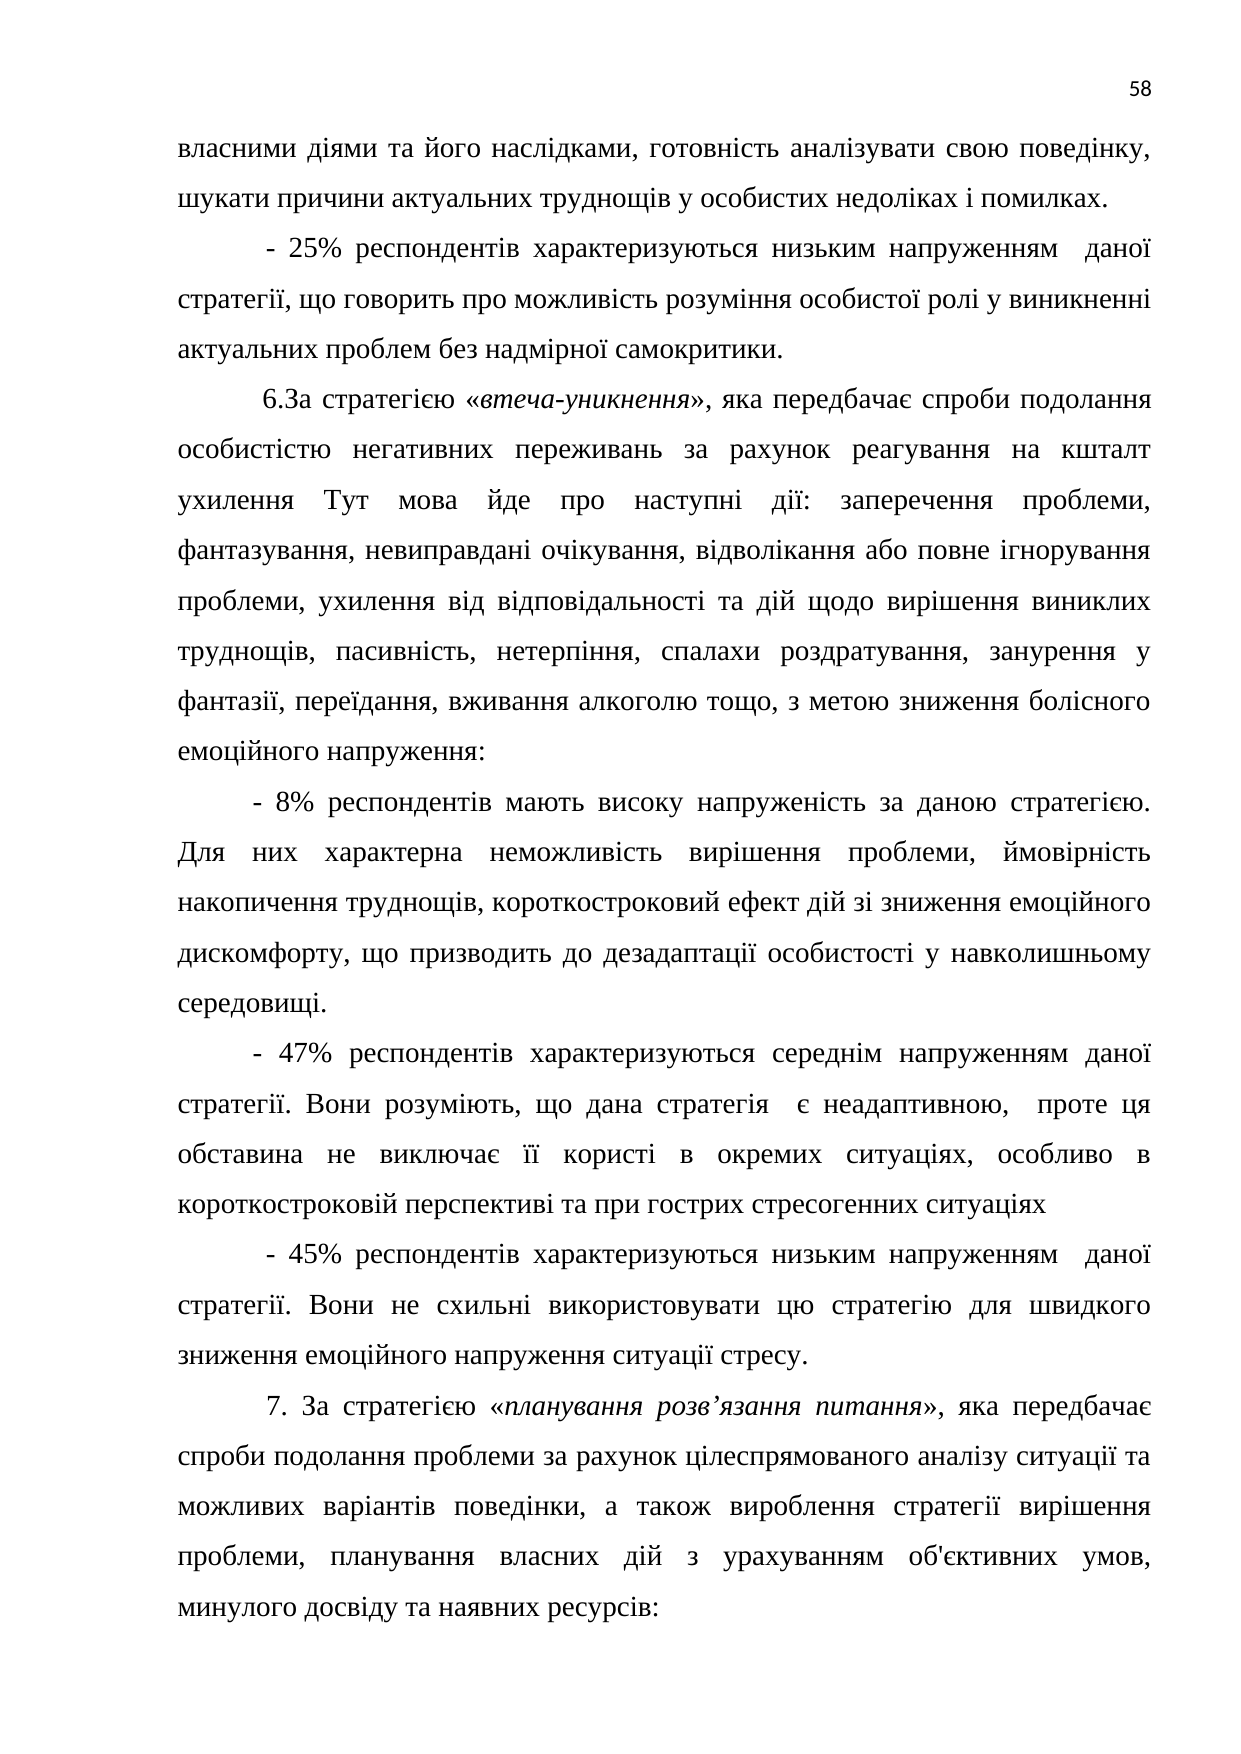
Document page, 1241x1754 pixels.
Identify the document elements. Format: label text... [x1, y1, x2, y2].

text - 47% респондентів характеризуються середнім напруженням даної стратегії. Вони розуміють, що дана стратегія є неадаптивною, проте ця обставина не виключає її користі в окремих ситуаціях, особливо в короткостроковій перспективі та при гострих стресогенних ситуаціях [177, 1035, 1152, 1220]
text - 25% респондентів характеризуються низьким напруженням даної стратегії, що говорить про можливість розуміння особистої ролі у виникненні актуальних проблем без надмірної самокритики. [177, 230, 1152, 364]
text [177, 130, 1152, 214]
text - 8% респондентів мають високу напруженість за даною стратегією. Для них характерна неможливість вирішення проблеми, ймовірність накопичення труднощів, короткостроковий ефект дій зі зниження емоційного дискомфорту, що призводить до дезадаптації особистості у навколишньому середовищі. [177, 784, 1152, 1019]
text 7. За стратегією «планування розв’язання питання», яка передбачає спроби подолання проблеми за рахунок цілеспрямованого аналізу ситуації та можливих варіантів поведінки, а також вироблення стратегії вирішення проблеми, планування власних дій з урахуванням об'єктивних умов, минулого досвіду та наявних ресурсів: [177, 1388, 1152, 1622]
text - 45% респондентів характеризуються низьким напруженням даної стратегії. Вони не схильні використовувати цю стратегію для швидкого зниження емоційного напруження ситуації стресу. [177, 1237, 1152, 1371]
text 6.За стратегією «втеча-уникнення», яка передбачає спроби подолання особистістю негативних переживань за рахунок реагування на кшталт ухилення Тут мова йде про наступні дії: заперечення проблеми, фантазування, невиправдані очікування, відволікання або повне ігнорування проблеми, ухилення від відповідальності та дій щодо вирішення виниклих труднощів, пасивність, нетерпіння, спалахи роздратування, занурення у фантазії, переїдання, вживання алкоголю тощо, з метою зниження болісного емоційного напруження: [177, 381, 1152, 767]
